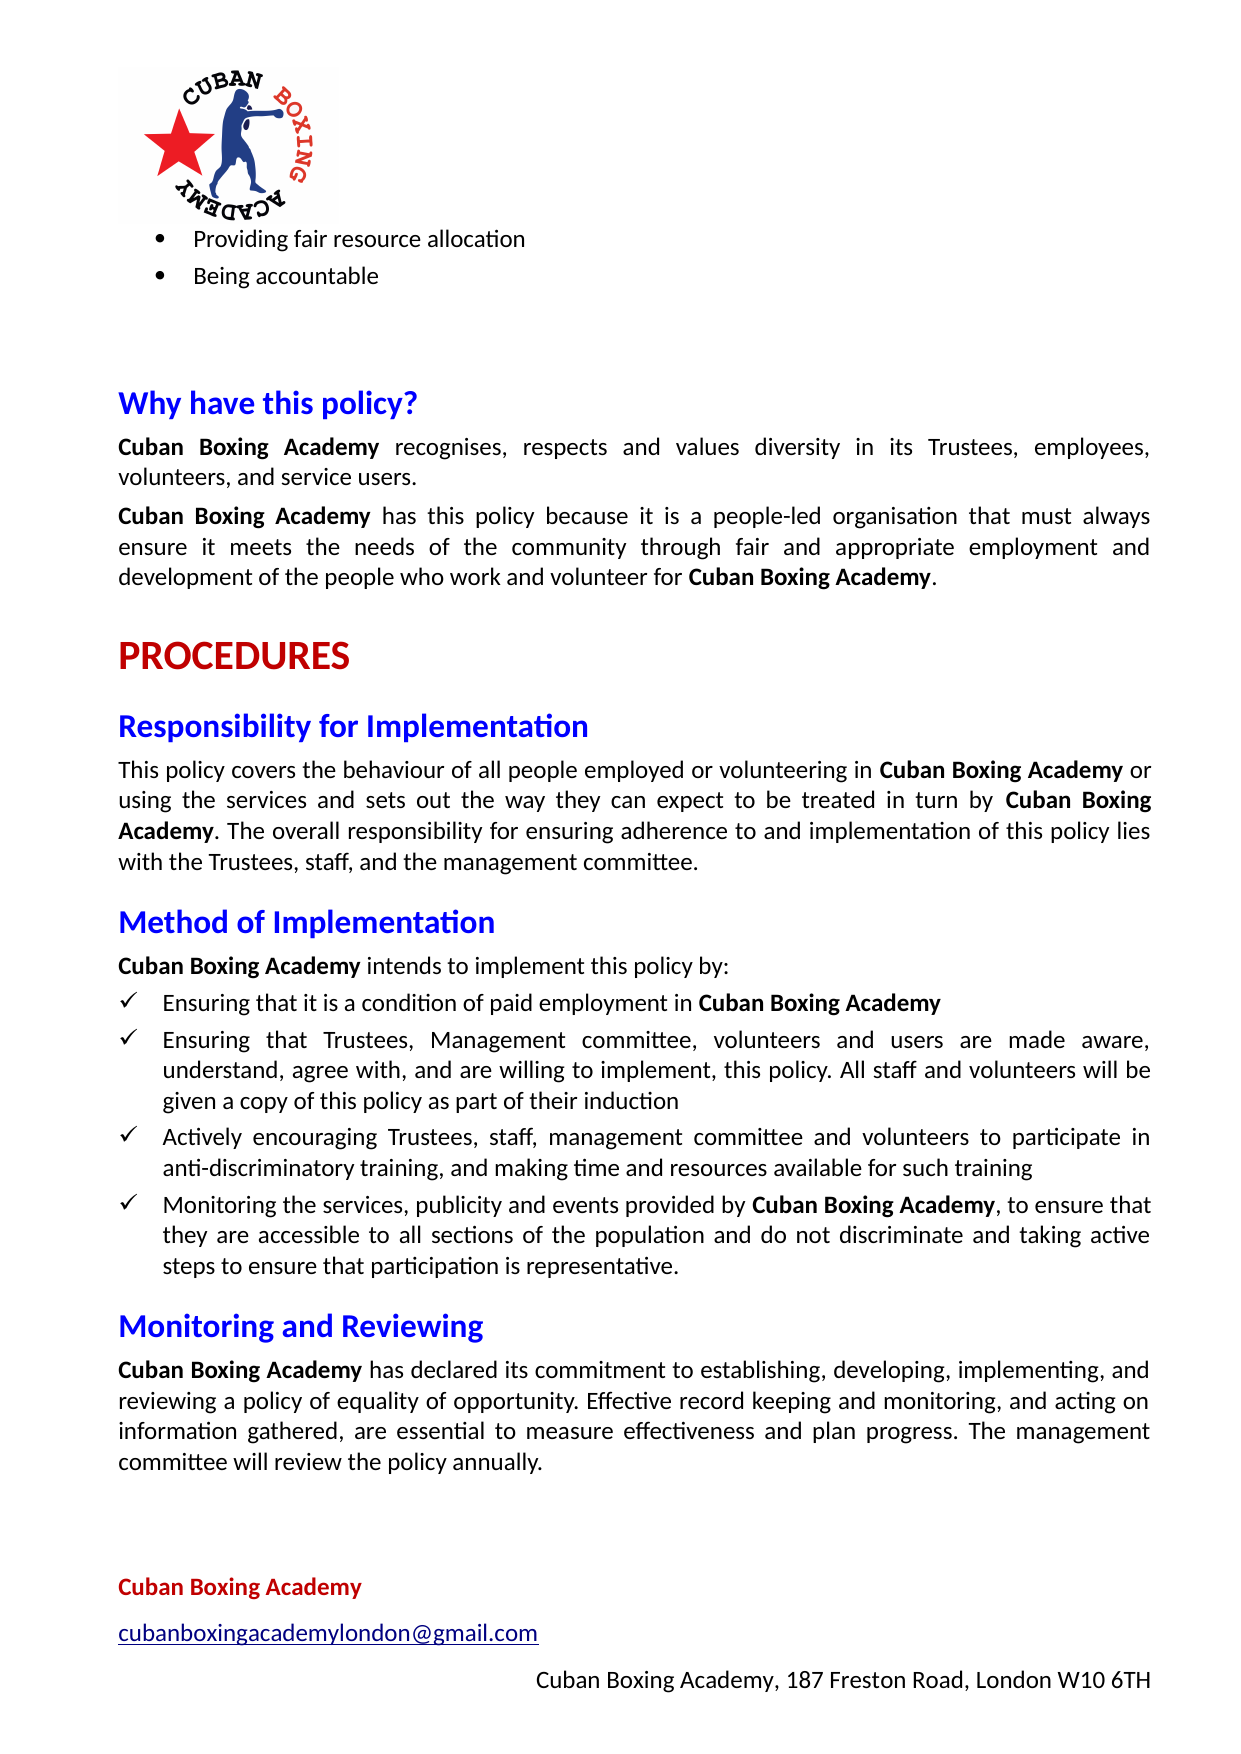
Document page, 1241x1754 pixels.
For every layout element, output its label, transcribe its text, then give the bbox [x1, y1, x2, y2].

text Actively encouraging Trustees, staff, management committee and volunteers to participate in anti-discriminatory training, and making time and resources available for such training [118, 1122, 1152, 1183]
text Ensuring that Trustees, Management committee, volunteers and users are made aware, understand, agree with, and are willing to implement, this policy. All staff and volunteers will be given a copy of this policy as part of their induction [118, 1024, 1152, 1115]
text Monitoring the services, publicity and events provided by Cuban Boxing Academy, to ensure that they are accessible to all sections of the population and do not discriminate and taking active steps to ensure that participation is representative. [118, 1189, 1152, 1280]
text Cuban Boxing Academy has this policy because it is a people-led organisation that must always ensure it meets the needs of the community through fair and appropriate employment and development of the people who work and volunteer for Cuban Boxing Academy. [118, 500, 1152, 592]
picture [118, 67, 339, 224]
subtitle Responsibility for Implementation [118, 705, 1152, 746]
text Cuban Boxing Academy has declared its commitment to establishing, developing, implementing, and reviewing a policy of equality of opportunity. Effective record keeping and monitoring, and acting on information gathered, are essential to measure effectiveness and plan progress. The management committee will review the policy annually. [118, 1354, 1152, 1477]
text Ensuring that it is a condition of paid employment in Cuban Boxing Academy [118, 987, 1152, 1017]
text This policy covers the behaviour of all people employed or volunteering in Cuban Boxing Academy or using the services and sets out the way they can expect to be treated in turn by Cuban Boxing Academy. The overall responsibility for ensuring adherence to and implementation of this policy lies with the Trustees, staff, and the management committee. [118, 754, 1152, 876]
text Cuban Boxing Academy recognises, respects and values diversity in its Trustees, employees, volunteers, and service users. [118, 431, 1152, 492]
subtitle Why have this policy? [118, 382, 1152, 422]
list Being accountable [156, 260, 1152, 291]
subtitle Monitoring and Reviewing [118, 1305, 1152, 1346]
text Cuban Boxing Academy intends to implement this policy by: [118, 950, 1152, 981]
list Providing fair resource allocation [156, 224, 1152, 254]
subtitle Method of Implementation [118, 901, 1152, 942]
subtitle PROCEDURES [118, 629, 1152, 680]
